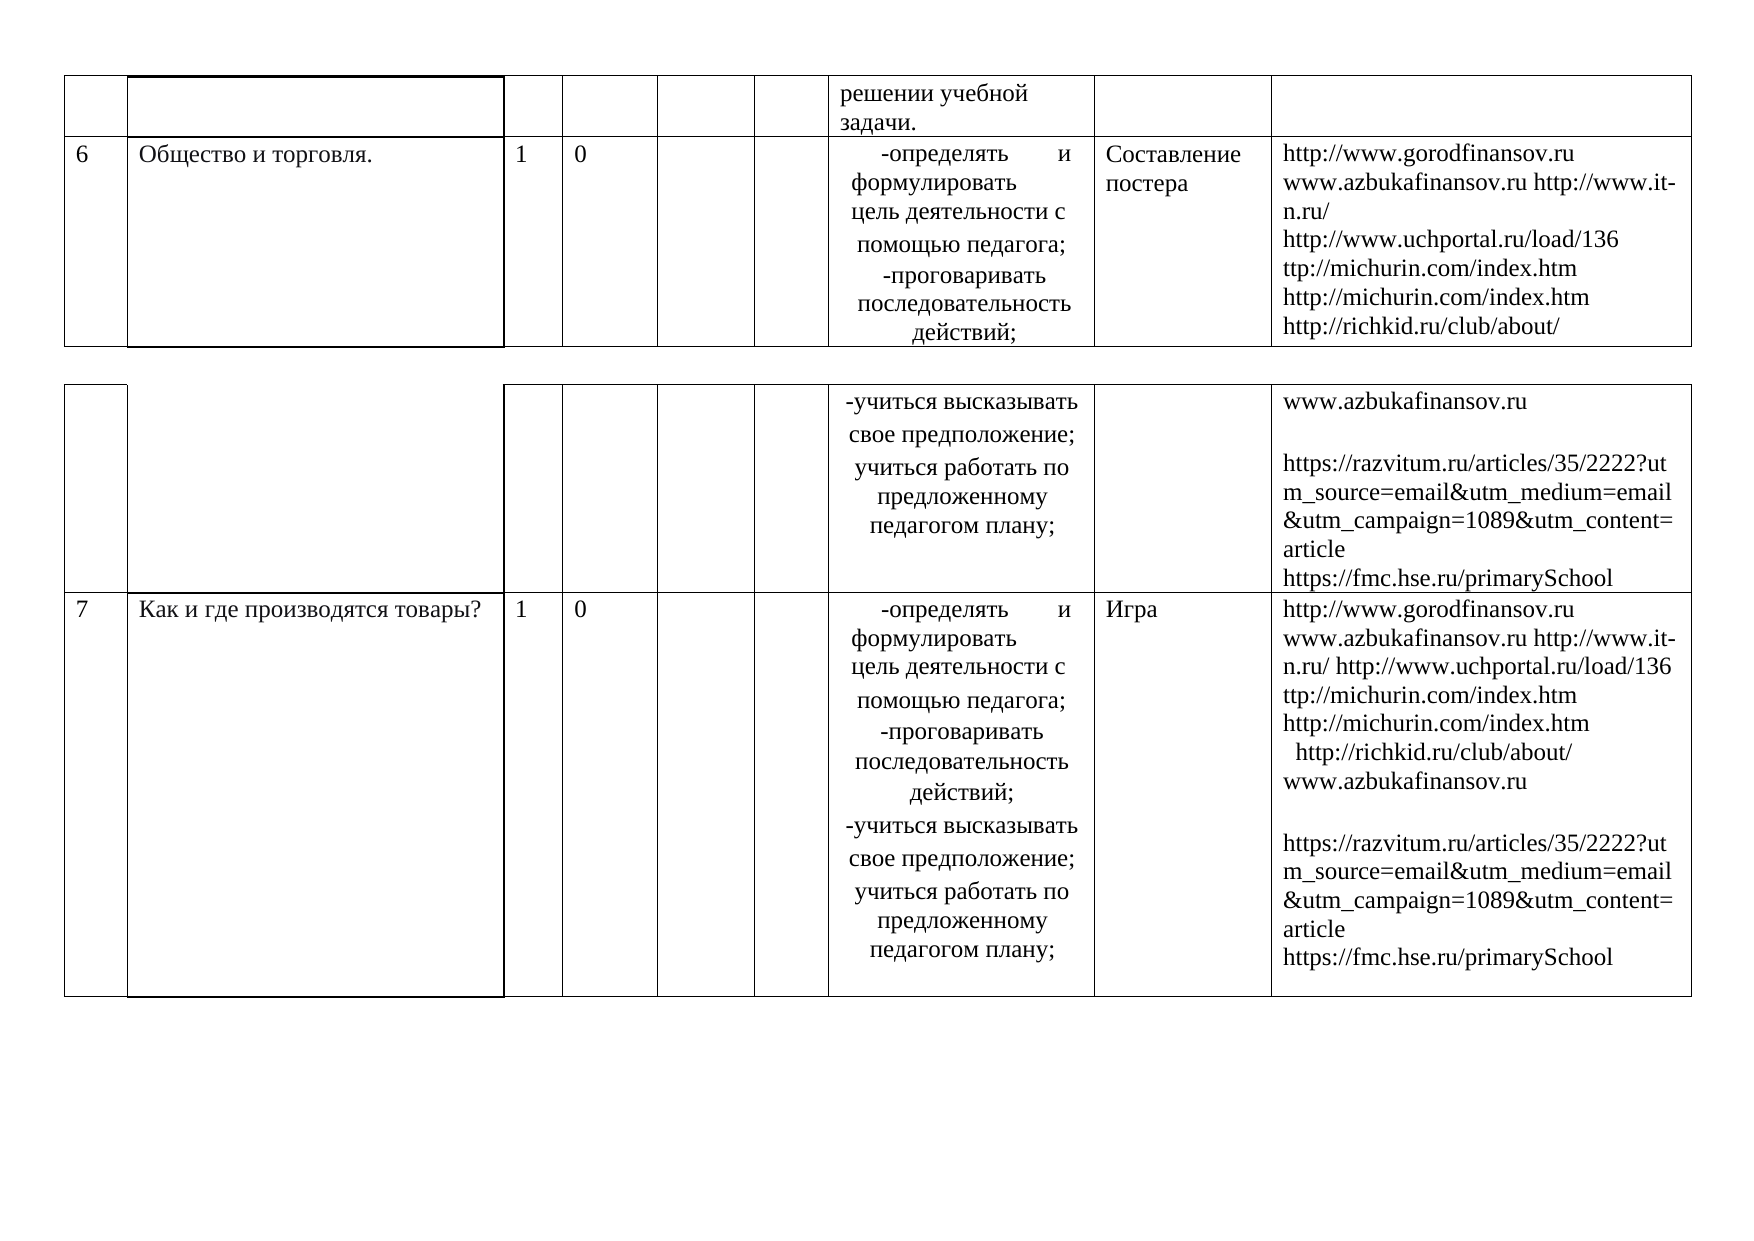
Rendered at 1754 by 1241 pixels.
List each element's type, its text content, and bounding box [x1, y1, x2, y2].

table_cell 7 [65, 593, 127, 996]
table_header [65, 385, 127, 592]
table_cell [1272, 76, 1691, 136]
table_cell Общество и торговля. [128, 138, 503, 346]
table_cell 6 [65, 137, 127, 346]
table_cell 0 [563, 76, 657, 136]
table_header www.azbukafinansov.ru https://razvitum.ru/articles/35/2222?ut m_source=email&utm_medium=email &utm_campaign=1089&utm_content= article https://fmc.hse.ru/primarySchool [1272, 385, 1691, 592]
table_cell 1 [505, 76, 562, 136]
table_cell [755, 76, 828, 136]
table_header [1095, 385, 1271, 592]
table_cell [128, 78, 503, 136]
table_cell 0 [563, 593, 657, 996]
table_header [505, 385, 562, 592]
table_cell -определять и формулировать цель деятельности с помощью педагога; -проговаривать последовательность действий; [829, 137, 1094, 346]
table_cell Игра [1095, 593, 1271, 996]
table_cell [658, 76, 754, 136]
table_cell 0 [563, 137, 657, 346]
table_cell 5 [65, 76, 127, 136]
table_cell [658, 593, 754, 996]
table_cell [1095, 76, 1271, 136]
table_header [128, 385, 503, 592]
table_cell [1272, 593, 1691, 996]
table_cell 1 [505, 593, 562, 996]
table_cell -определять и формулировать цель деятельности с помощью педагога; -проговаривать последовательность действий; -учиться высказывать свое предположение; учиться работать по предложенному педагогом плану; [829, 593, 1094, 996]
table_cell http://www.gorodfinansov.ru www.azbukafinansov.ru http://www.it-n.ru/ http://www.uchportal.ru/load/136 ttp://michurin.com/index.htm http://michurin.com/index.htm http://richkid.ru/club/about/ [1272, 137, 1691, 346]
table_cell 1 [505, 137, 562, 346]
table_header [563, 385, 657, 592]
table_header [658, 385, 754, 592]
table_cell [755, 137, 828, 346]
table_cell [658, 137, 754, 346]
table_cell [755, 593, 828, 996]
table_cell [829, 76, 1094, 136]
table_cell Как и где производятся товары? [128, 594, 503, 996]
table_cell Составление постера [1095, 137, 1271, 346]
table_header [755, 385, 828, 592]
table_header -учиться высказывать свое предположение; учиться работать по предложенному педагогом плану; [829, 385, 1094, 592]
